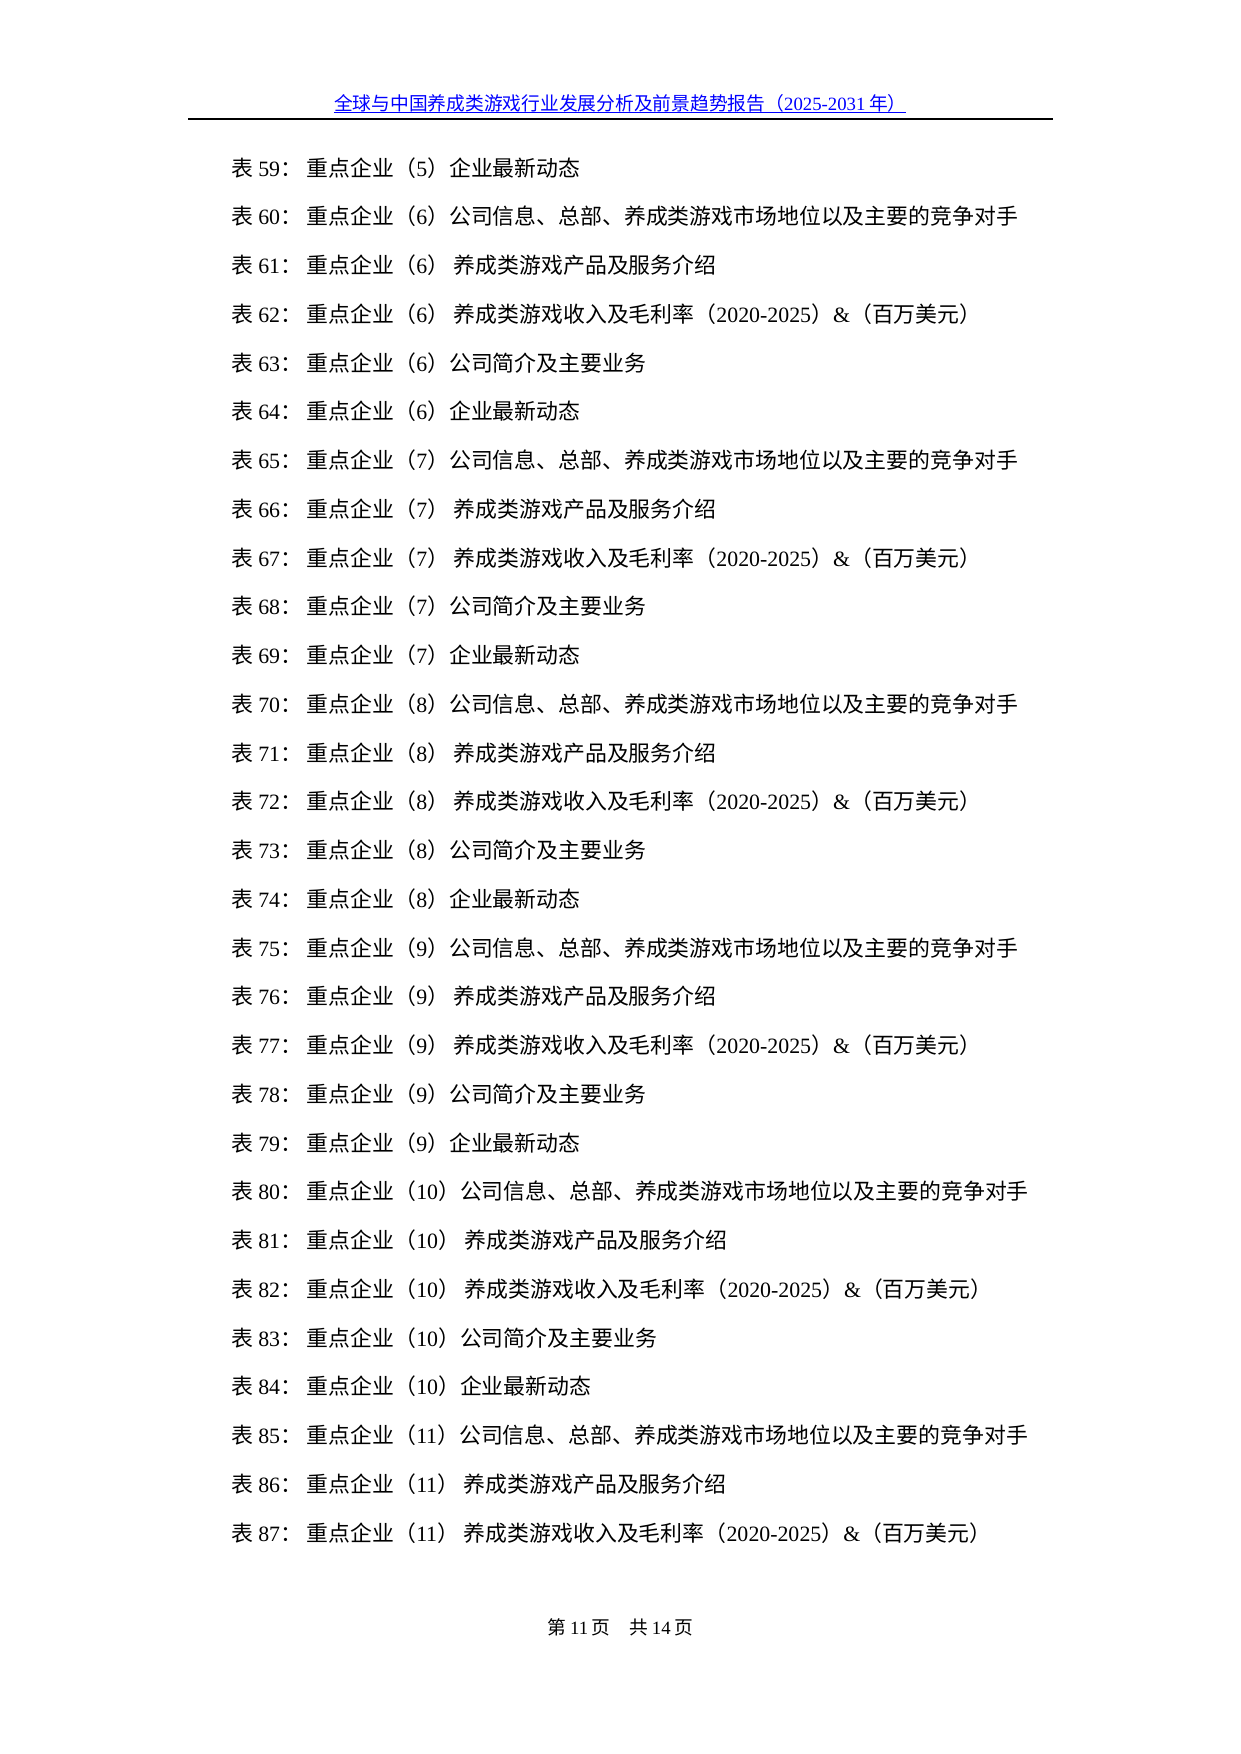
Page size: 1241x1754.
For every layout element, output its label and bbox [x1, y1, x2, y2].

text [187, 150, 1053, 1548]
